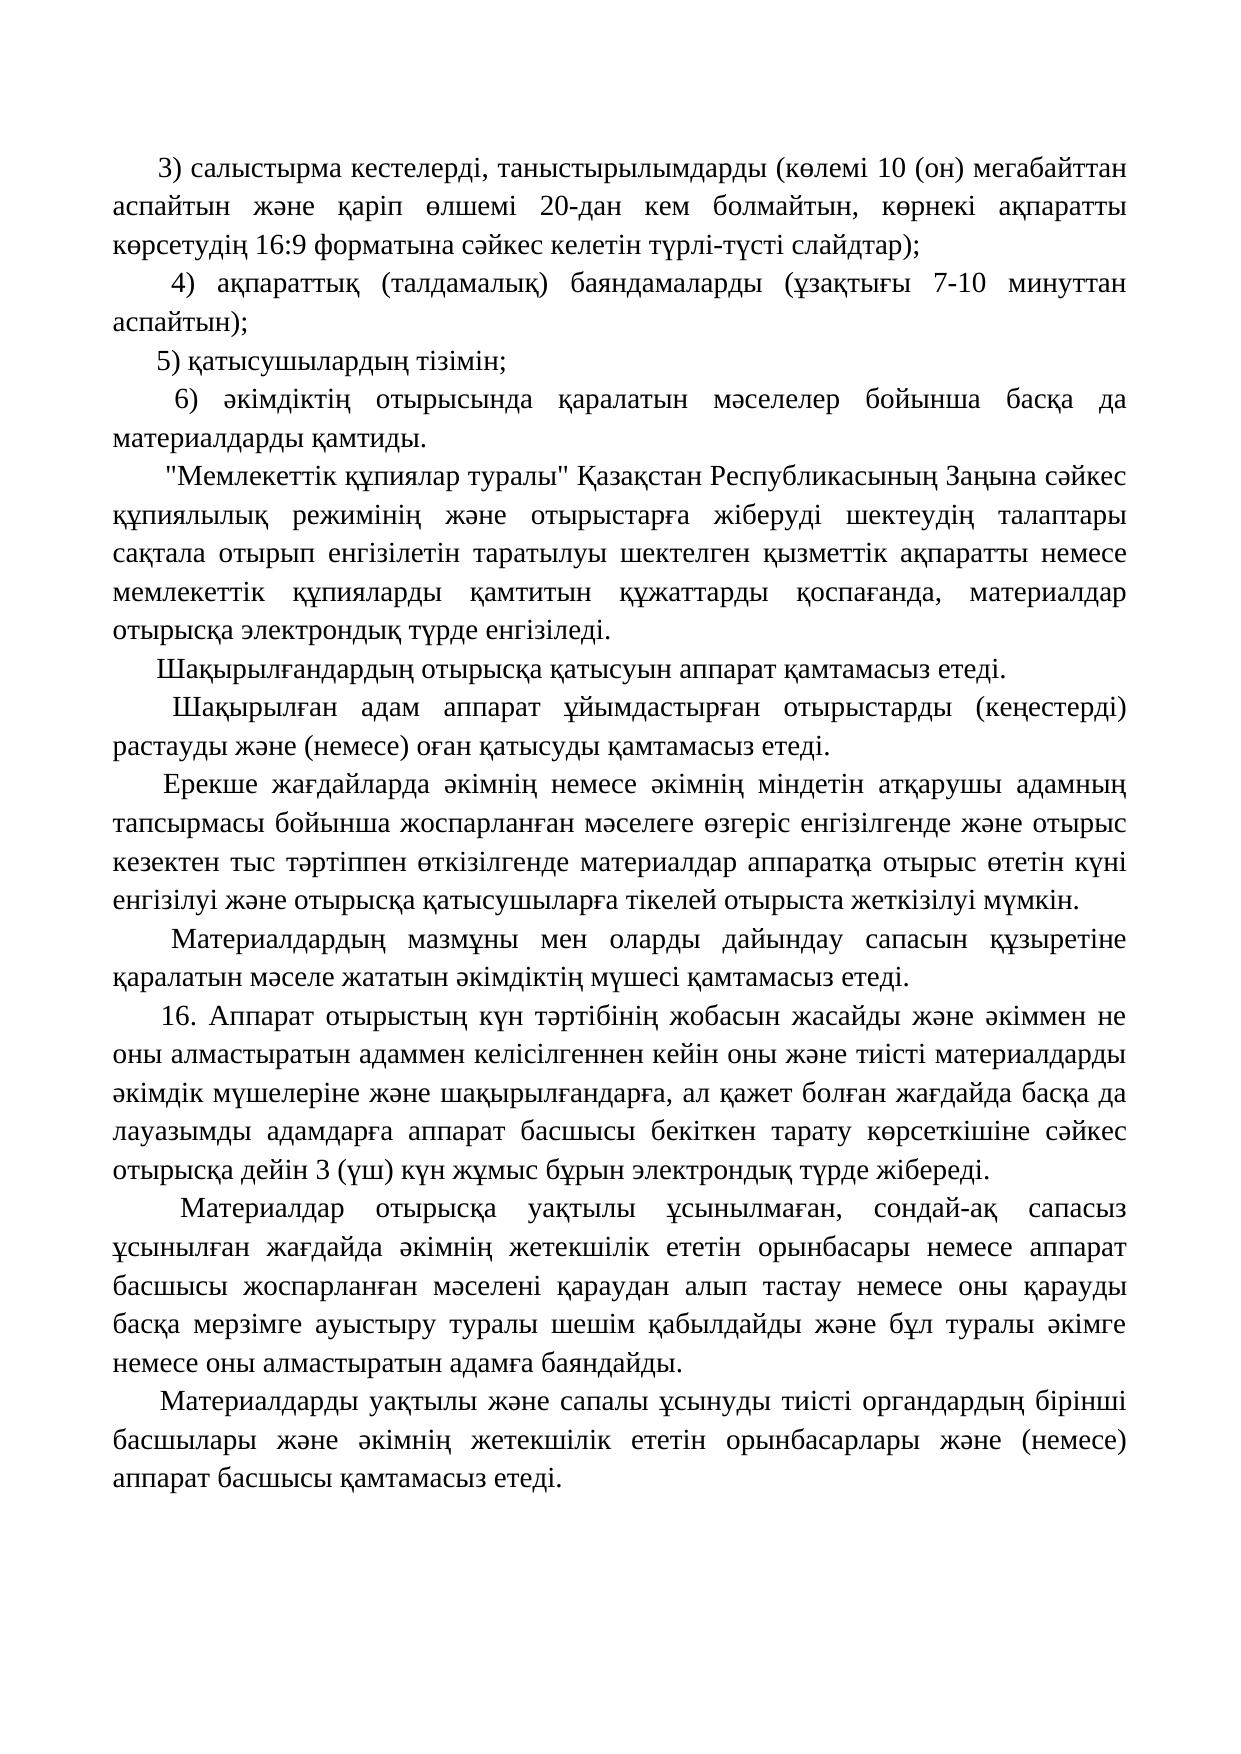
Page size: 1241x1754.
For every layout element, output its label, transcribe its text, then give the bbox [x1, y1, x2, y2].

text Шақырылған адам аппарат ұйымдастырған отырыстарды (кеңестерді) растауды және (немесе) оған қатысуды қамтамасыз етеді. [112, 689, 1128, 762]
text 4) ақпараттық (талдамалық) баяндамаларды (ұзақтығы 7-10 минуттан аспайтын); [112, 266, 1128, 338]
text Материалдар отырысқа уақтылы ұсынылмаған, сондай-ақ сапасыз ұсынылған жағдайда әкімнің жетекшілік ететін орынбасары немесе аппарат басшысы жоспарланған мәселені қараудан алып тастау немесе оны қарауды басқа мерзімге ауыстыру туралы шешім қабылдайды және бұл туралы әкімге немесе оны алмастыратын адамға баяндайды. [112, 1191, 1128, 1378]
text 5) қатысушылардың тізімін; [112, 343, 1128, 376]
text "Мемлекеттік құпиялар туралы" Қазақстан Республикасының Заңына сәйкес құпиялылық режимінің және отырыстарға жіберуді шектеудің талаптары сақтала отырып енгізілетін таратылуы шектелген қызметтік ақпаратты немесе мемлекеттік құпияларды қамтитын құжаттарды қоспағанда, материалдар отырысқа электрондық түрде енгізіледі. [112, 458, 1128, 646]
text Ерекше жағдайларда әкімнің немесе әкімнің міндетін атқарушы адамның тапсырмасы бойынша жоспарланған мәселеге өзгеріс енгізілгенде және отырыс кезектен тыс тәртіппен өткізілгенде материалдар аппаратқа отырыс өтетін күні енгізілуі және отырысқа қатысушыларға тікелей отырыста жеткізілуі мүмкін. [112, 767, 1128, 916]
text Шақырылғандардың отырысқа қатысуын аппарат қамтамасыз етеді. [112, 651, 1128, 684]
text 16. Аппарат отырыстың күн тәртібінің жобасын жасайды және әкіммен не оны алмастыратын адаммен келісілгеннен кейін оны және тиісті материалдарды әкімдік мүшелеріне және шақырылғандарға, ал қажет болған жағдайда басқа да лауазымды адамдарға аппарат басшысы бекіткен тарату көрсеткішіне сәйкес отырысқа дейін 3 (үш) күн жұмыс бұрын электрондық түрде жібереді. [112, 998, 1128, 1186]
text Материалдардың мазмұны мен оларды дайындау сапасын құзыретіне қаралатын мәселе жататын әкімдіктің мүшесі қамтамасыз етеді. [112, 921, 1128, 993]
text 3) салыстырма кестелерді, таныстырылымдарды (көлемі 10 (он) мегабайттан аспайтын және қаріп өлшемі 20-дан кем болмайтын, көрнекі ақпаратты көрсетудің 16:9 форматына сәйкес келетін түрлі-түсті слайдтар); [112, 150, 1128, 261]
text Материалдарды уақтылы және сапалы ұсынуды тиісті органдардың бірінші басшылары және әкімнің жетекшілік ететін орынбасарлары және (немесе) аппарат басшысы қамтамасыз етеді. [112, 1383, 1128, 1494]
text 6) әкімдіктің отырысында қаралатын мәселелер бойынша басқа да материалдарды қамтиды. [112, 381, 1128, 453]
